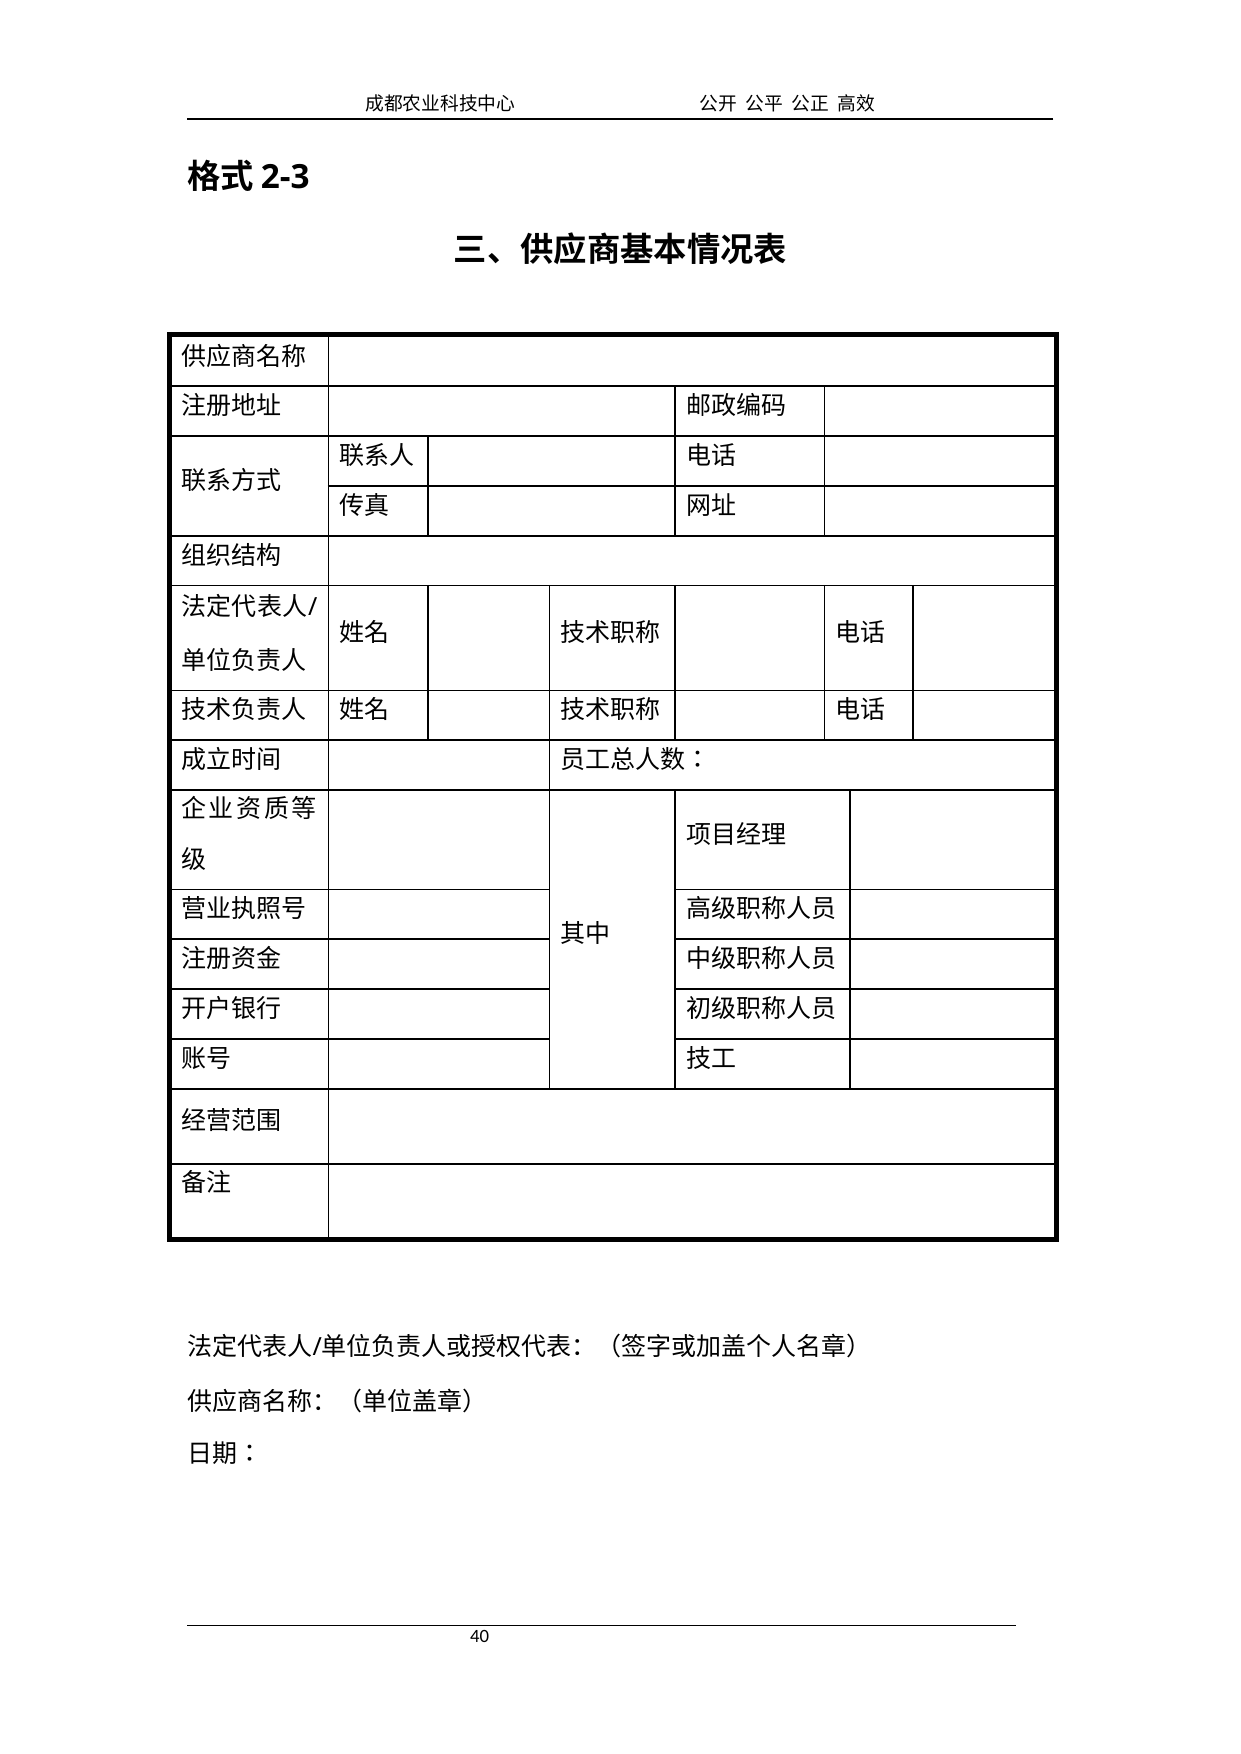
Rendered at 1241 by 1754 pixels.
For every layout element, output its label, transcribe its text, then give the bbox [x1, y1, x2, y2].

table_cell [329, 1040, 549, 1088]
table_cell 姓名 [329, 586, 427, 689]
table_cell 中级职称人员 [676, 940, 849, 988]
table_cell 高级职称人员 [676, 890, 849, 938]
table_cell [851, 1040, 1054, 1088]
table_cell [825, 387, 1054, 435]
table_cell 电话 [825, 586, 912, 689]
text 供应商名称：（单位盖章） [187, 1381, 1053, 1417]
table_cell 联系方式 [172, 437, 328, 535]
table_cell 账号 [172, 1040, 328, 1088]
table_cell 传真 [329, 487, 427, 535]
table_cell [329, 1090, 1054, 1163]
table_cell 项目经理 [676, 791, 849, 888]
table_cell 企业资质等级 [172, 791, 328, 888]
table_cell 其中 [550, 791, 674, 1088]
table_cell [676, 691, 824, 739]
table_cell [914, 691, 1054, 739]
table_cell [429, 487, 674, 535]
table_cell [676, 586, 824, 689]
text 法定代表人/单位负责人或授权代表：（签字或加盖个人名章） [187, 1327, 1053, 1363]
table_header [329, 337, 1054, 385]
table_cell [825, 437, 1054, 485]
table_cell 邮政编码 [676, 387, 824, 435]
table_cell [825, 487, 1054, 535]
table_cell [329, 1165, 1054, 1237]
table_cell [329, 890, 549, 938]
text 日期：格式2-4 [187, 1436, 1053, 1470]
table_cell 营业执照号 [172, 890, 328, 938]
table_cell 备注 [172, 1165, 328, 1237]
table_cell [329, 990, 549, 1038]
table_cell [429, 437, 674, 485]
table_cell [429, 586, 549, 689]
table_cell [329, 940, 549, 988]
table_cell 注册地址 [172, 387, 328, 435]
text 格式2-3 [187, 150, 1053, 198]
list 供应商基本情况表 [187, 223, 1053, 271]
table_cell 成立时间 [172, 741, 328, 789]
table_header 供应商名称 [172, 337, 328, 385]
table_cell 技工 [676, 1040, 849, 1088]
table_cell 电话 [825, 691, 912, 739]
table_cell [429, 691, 549, 739]
table_cell [851, 890, 1054, 938]
table_cell 组织结构 [172, 537, 328, 585]
table_cell 注册资金 [172, 940, 328, 988]
table_cell [914, 586, 1054, 689]
table_cell [329, 387, 674, 435]
table_cell [851, 791, 1054, 888]
table_cell [329, 741, 549, 789]
table_cell 初级职称人员 [676, 990, 849, 1038]
table_cell [329, 537, 1054, 585]
table_cell 技术职称 [550, 586, 674, 689]
table_cell [851, 990, 1054, 1038]
table_cell 员工总人数： [550, 741, 1054, 789]
table_cell 电话 [676, 437, 824, 485]
table_cell [329, 791, 549, 888]
table_cell 网址 [676, 487, 824, 535]
table_cell 联系人 [329, 437, 427, 485]
table_cell 开户银行 [172, 990, 328, 1038]
table_cell 法定代表人/单位负责人 [172, 586, 328, 689]
table_cell [851, 940, 1054, 988]
table_cell 姓名 [329, 691, 427, 739]
table_cell 经营范围 [172, 1090, 328, 1163]
table_cell 技术职称 [550, 691, 674, 739]
table_cell 技术负责人 [172, 691, 328, 739]
